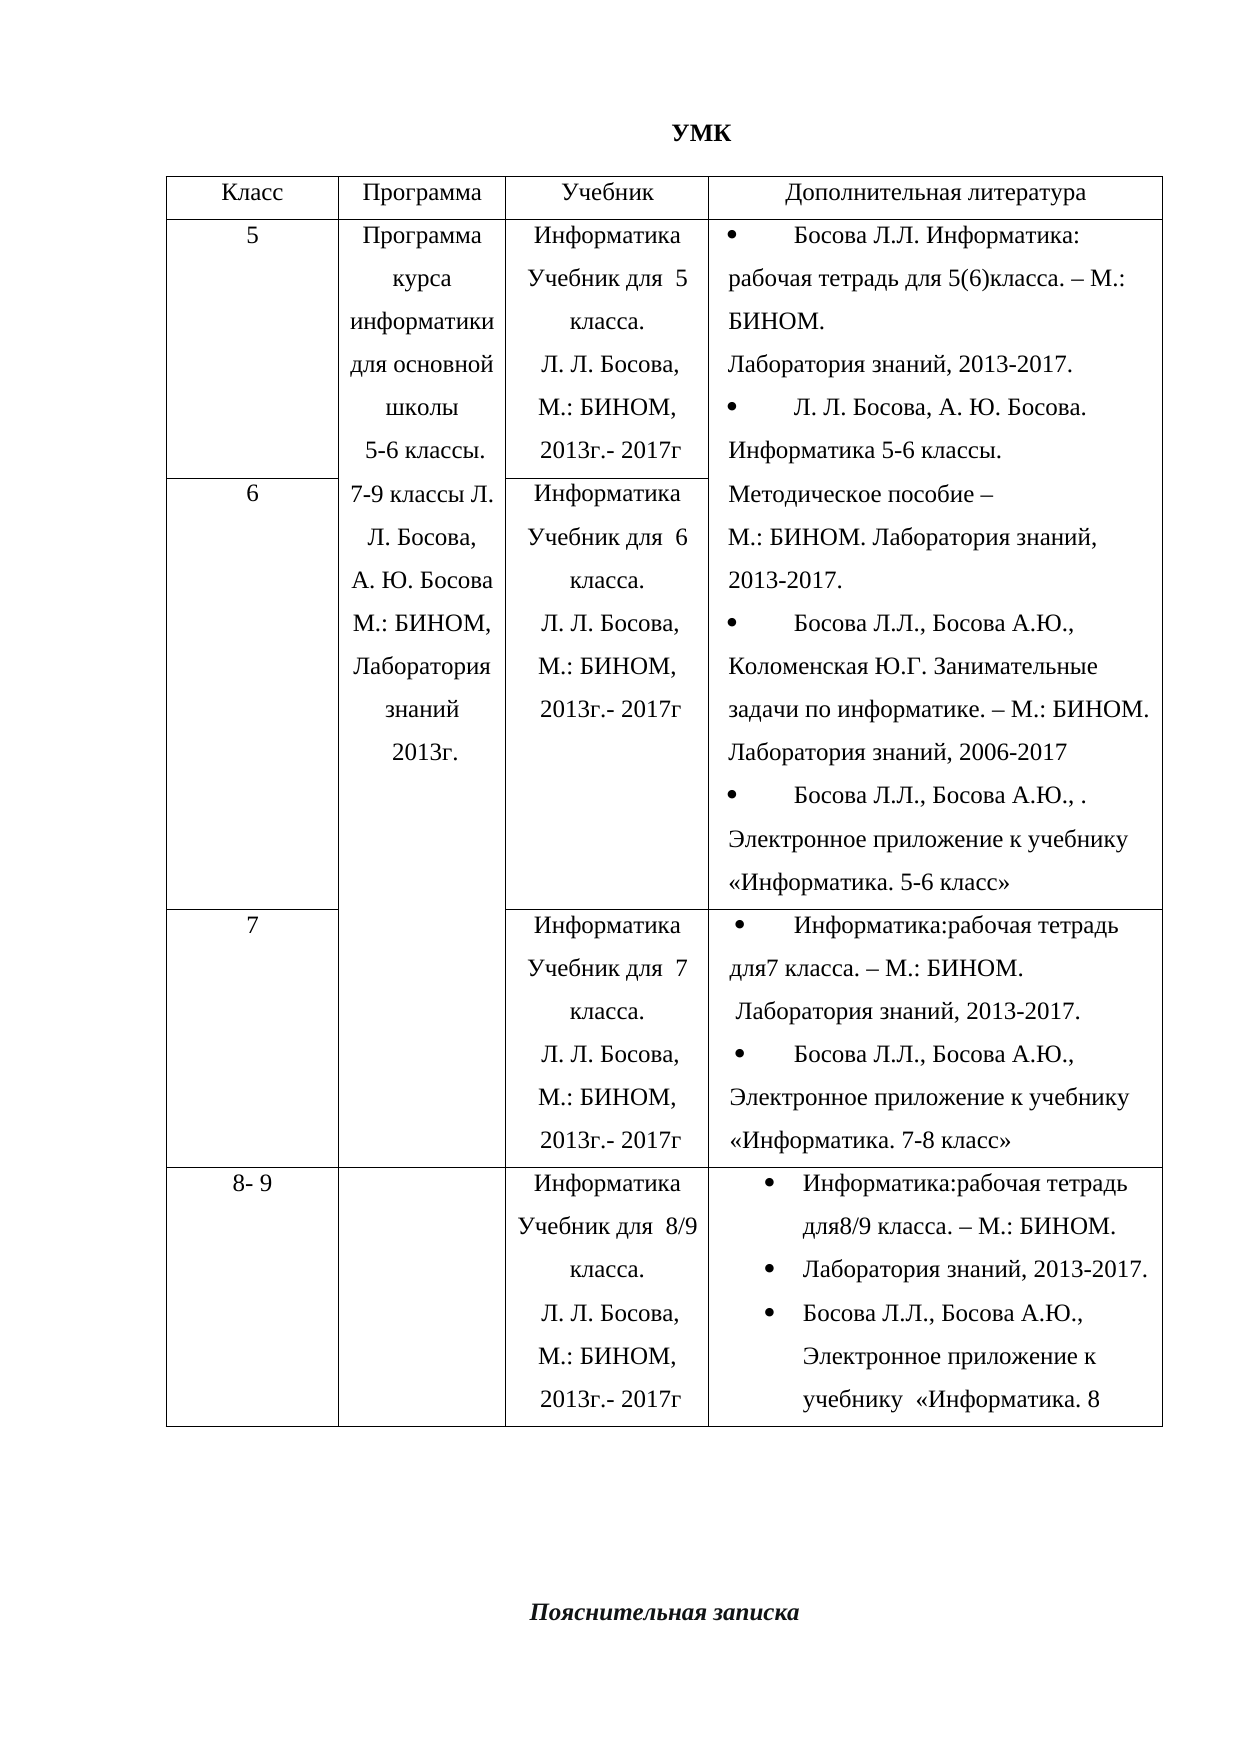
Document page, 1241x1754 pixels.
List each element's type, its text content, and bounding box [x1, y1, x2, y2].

text УМК [177, 118, 1152, 147]
table_cell [339, 1168, 505, 1426]
table_cell Информатика Учебник для 5 класса. Л. Л. Босова, М.: БИНОМ, 2013г.- 2017г [506, 220, 708, 477]
table_cell 8- 9 [167, 1168, 338, 1426]
table_cell Информатика:рабочая тетрадь для8/9 класса. – М.: БИНОМ. Лаборатория знаний, 2013-2017. Босова Л.Л., Босова А.Ю., Электронное приложение к учебнику «Информатика. 8 [709, 1168, 1162, 1426]
table_cell Информатика Учебник для 7 класса. Л. Л. Босова, М.: БИНОМ, 2013г.- 2017г [506, 910, 708, 1167]
table_header Учебник [506, 177, 708, 219]
table_cell Информатика:рабочая тетрадь для7 класса. – М.: БИНОМ. Лаборатория знаний, 2013-2017. Босова Л.Л., Босова А.Ю., Электронное приложение к учебнику «Информатика. 7-8 класс» [709, 910, 1162, 1167]
table_cell Информатика Учебник для 8/9 класса. Л. Л. Босова, М.: БИНОМ, 2013г.- 2017г [506, 1168, 708, 1426]
table_cell Информатика Учебник для 6 класса. Л. Л. Босова, М.: БИНОМ, 2013г.- 2017г [506, 479, 708, 909]
table_cell Программа курса информатики для основной школы 5-6 классы. 7-9 классы Л. Л. Босова, А. Ю. Босова М.: БИНОМ, Лаборатория знаний 2013г. [339, 220, 505, 1167]
table_cell Босова Л.Л. Информатика: рабочая тетрадь для 5(6)класса. – М.: БИНОМ. Лаборатория знаний, 2013-2017. Л. Л. Босова, А. Ю. Босова. Информатика 5-6 классы. Методическое пособие – М.: БИНОМ. Лаборатория знаний, 2013-2017. Босова Л.Л., Босова А.Ю., Коломенская Ю.Г. Занимательные задачи по информатике. – М.: БИНОМ. Лаборатория знаний, 2006-2017 Босова Л.Л., Босова А.Ю., . Электронное приложение к учебнику «Информатика. 5-6 класс» [709, 220, 1162, 909]
table_header Дополнительная литература [709, 177, 1162, 219]
table_cell 5 [167, 220, 338, 477]
table_cell 7 [167, 910, 338, 1167]
table_header Программа [339, 177, 505, 219]
text Пояснительная записка [177, 1597, 1152, 1625]
table_cell 6 [167, 479, 338, 909]
table_header Класс [167, 177, 338, 219]
